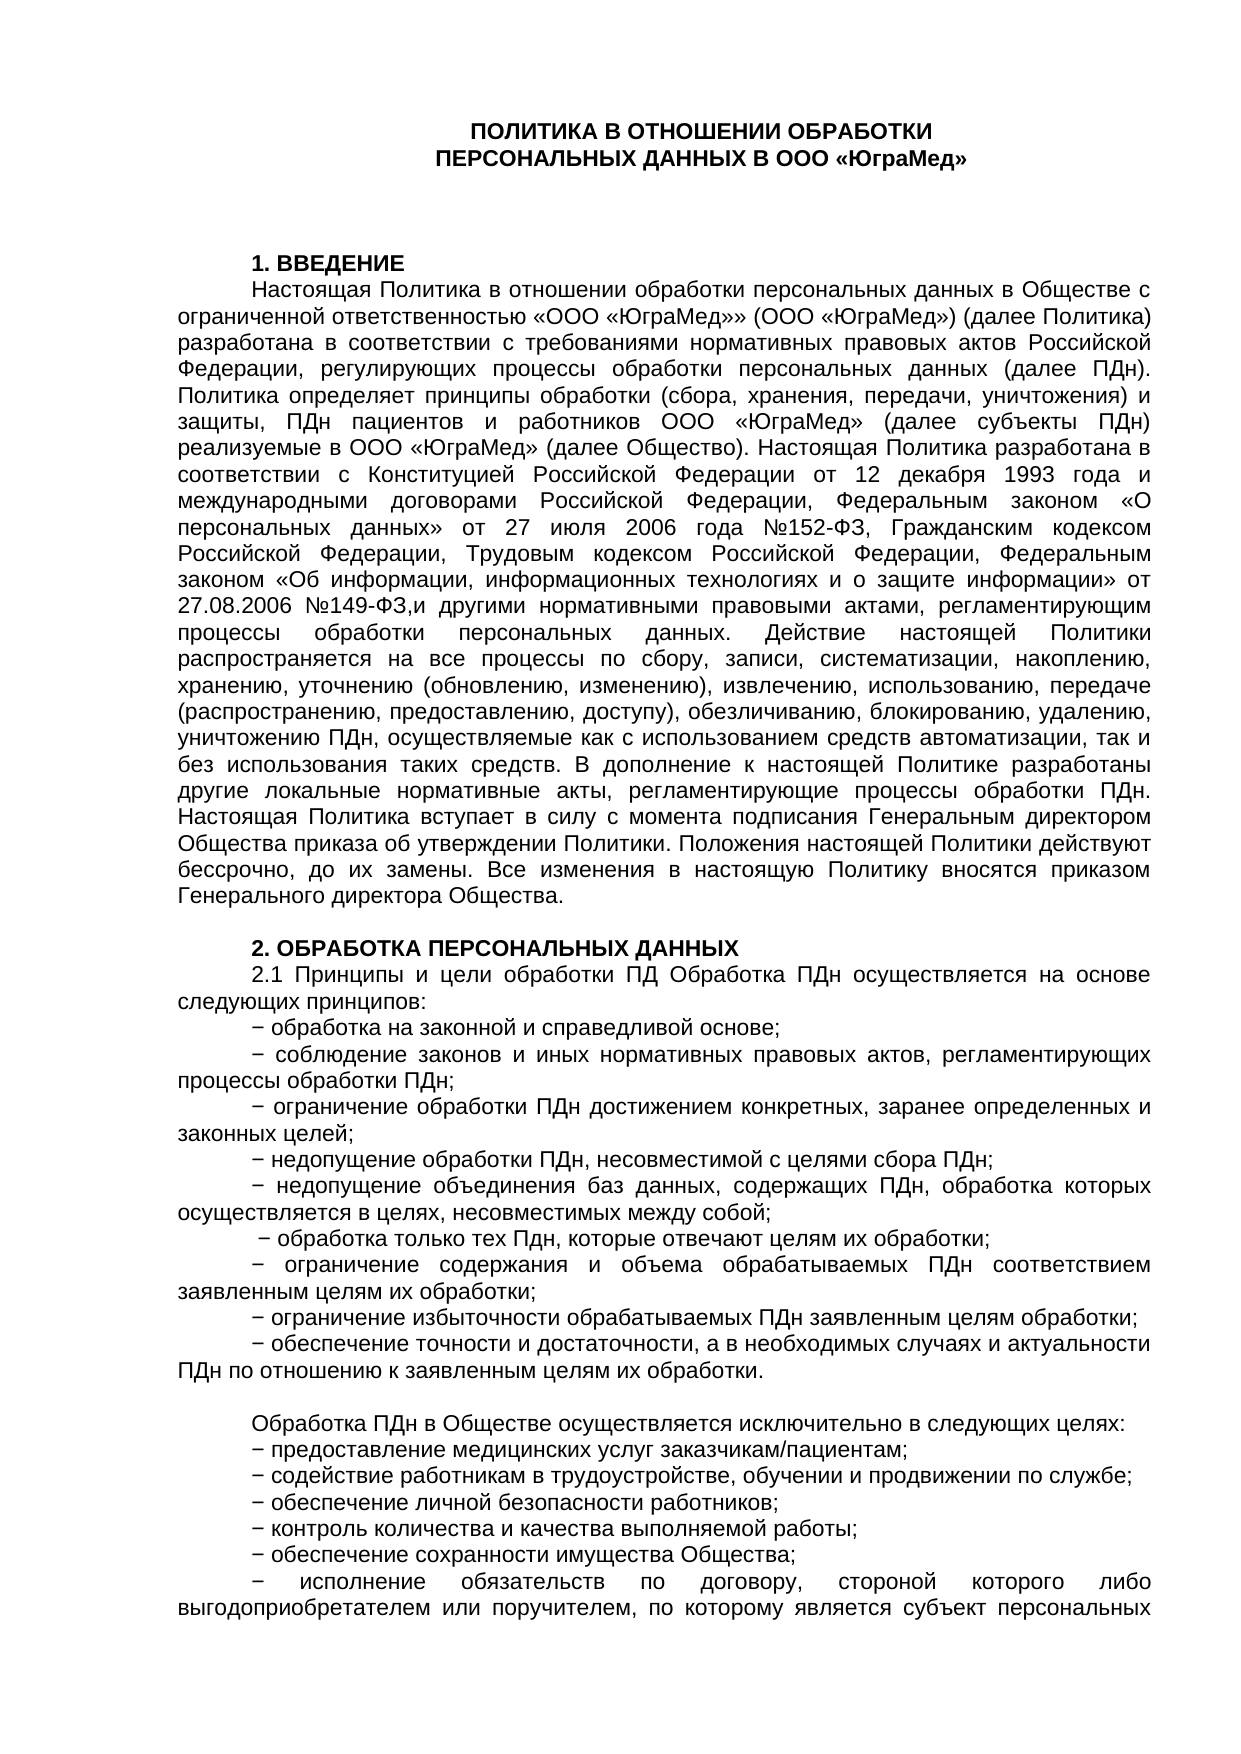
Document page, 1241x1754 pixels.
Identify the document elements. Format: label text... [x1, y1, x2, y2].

text − соблюдение законов и иных нормативных правовых актов, регламентирующих процессы обработки ПДн; [177, 1041, 1152, 1093]
text 2.1 Принципы и цели обработки ПД Обработка ПДн осуществляется на основе следующих принципов: [177, 961, 1152, 1014]
text − обеспечение точности и достаточности, а в необходимых случаях и актуальности ПДн по отношению к заявленным целям их обработки. [177, 1330, 1152, 1383]
text − обеспечение сохранности имущества Общества; [177, 1541, 1152, 1568]
text − обеспечение личной безопасности работников; [177, 1488, 1152, 1515]
text − предоставление медицинских услуг заказчикам/пациентам; [177, 1436, 1152, 1462]
text − ограничение содержания и объема обрабатываемых ПДн соответствием заявленным целям их обработки; [177, 1251, 1152, 1304]
text Настоящая Политика в отношении обработки персональных данных в Обществе с ограниченной ответственностью «ООО «ЮграМед»» (ООО «ЮграМед») (далее Политика) разработана в соответствии с требованиями нормативных правовых актов Российской Федерации, регулирующих процессы обработки персональных данных (далее ПДн). Политика определяет принципы обработки (сбора, хранения, передачи, уничтожения) и защиты, ПДн пациентов и работников ООО «ЮграМед» (далее субъекты ПДн) реализуемые в ООО «ЮграМед» (далее Общество). Настоящая Политика разработана в соответствии с Конституцией Российской Федерации от 12 декабря 1993 года и международными договорами Российской Федерации, Федеральным законом «О персональных данных» от 27 июля 2006 года №152-ФЗ, Гражданским кодексом Российской Федерации, Трудовым кодексом Российской Федерации, Федеральным законом «Об информации, информационных технологиях и о защите информации» от 27.08.2006 №149-ФЗ,и другими нормативными правовыми актами, регламентирующим процессы обработки персональных данных. Действие настоящей Политики распространяется на все процессы по сбору, записи, систематизации, накоплению, хранению, уточнению (обновлению, изменению), извлечению, использованию, передаче (распространению, предоставлению, доступу), обезличиванию, блокированию, удалению, уничтожению ПДн, осуществляемые как с использованием средств автоматизации, так и без использования таких средств. В дополнение к настоящей Политике разработаны другие локальные нормативные акты, регламентирующие процессы обработки ПДн. Настоящая Политика вступает в силу с момента подписания Генеральным директором Общества приказа об утверждении Политики. Положения настоящей Политики действуют бессрочно, до их замены. Все изменения в настоящую Политику вносятся приказом Генерального директора Общества. [177, 276, 1152, 909]
text 1. ВВЕДЕНИЕ [177, 250, 1152, 276]
text − содействие работникам в трудоустройстве, обучении и продвижении по службе; [177, 1462, 1152, 1488]
text − недопущение объединения баз данных, содержащих ПДн, обработка которых осуществляется в целях, несовместимых между собой; [177, 1172, 1152, 1225]
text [177, 1568, 1152, 1620]
text − ограничение обработки ПДн достижением конкретных, заранее определенных и законных целей; [177, 1093, 1152, 1146]
text − обработка только тех Пдн, которые отвечают целям их обработки; [177, 1225, 1152, 1251]
text − ограничение избыточности обрабатываемых ПДн заявленным целям обработки; [177, 1304, 1152, 1330]
text ПОЛИТИКА В ОТНОШЕНИИ ОБРАБОТКИ [177, 118, 1152, 144]
text − обработка на законной и справедливой основе; [177, 1014, 1152, 1041]
text 2. ОБРАБОТКА ПЕРСОНАЛЬНЫХ ДАННЫХ [177, 935, 1152, 961]
text Обработка ПДн в Обществе осуществляется исключительно в следующих целях: [177, 1409, 1152, 1436]
text − контроль количества и качества выполняемой работы; [177, 1515, 1152, 1541]
text ПЕРСОНАЛЬНЫХ ДАННЫХ В ООО «ЮграМед» [177, 144, 1152, 171]
text − недопущение обработки ПДн, несовместимой с целями сбора ПДн; [177, 1146, 1152, 1172]
